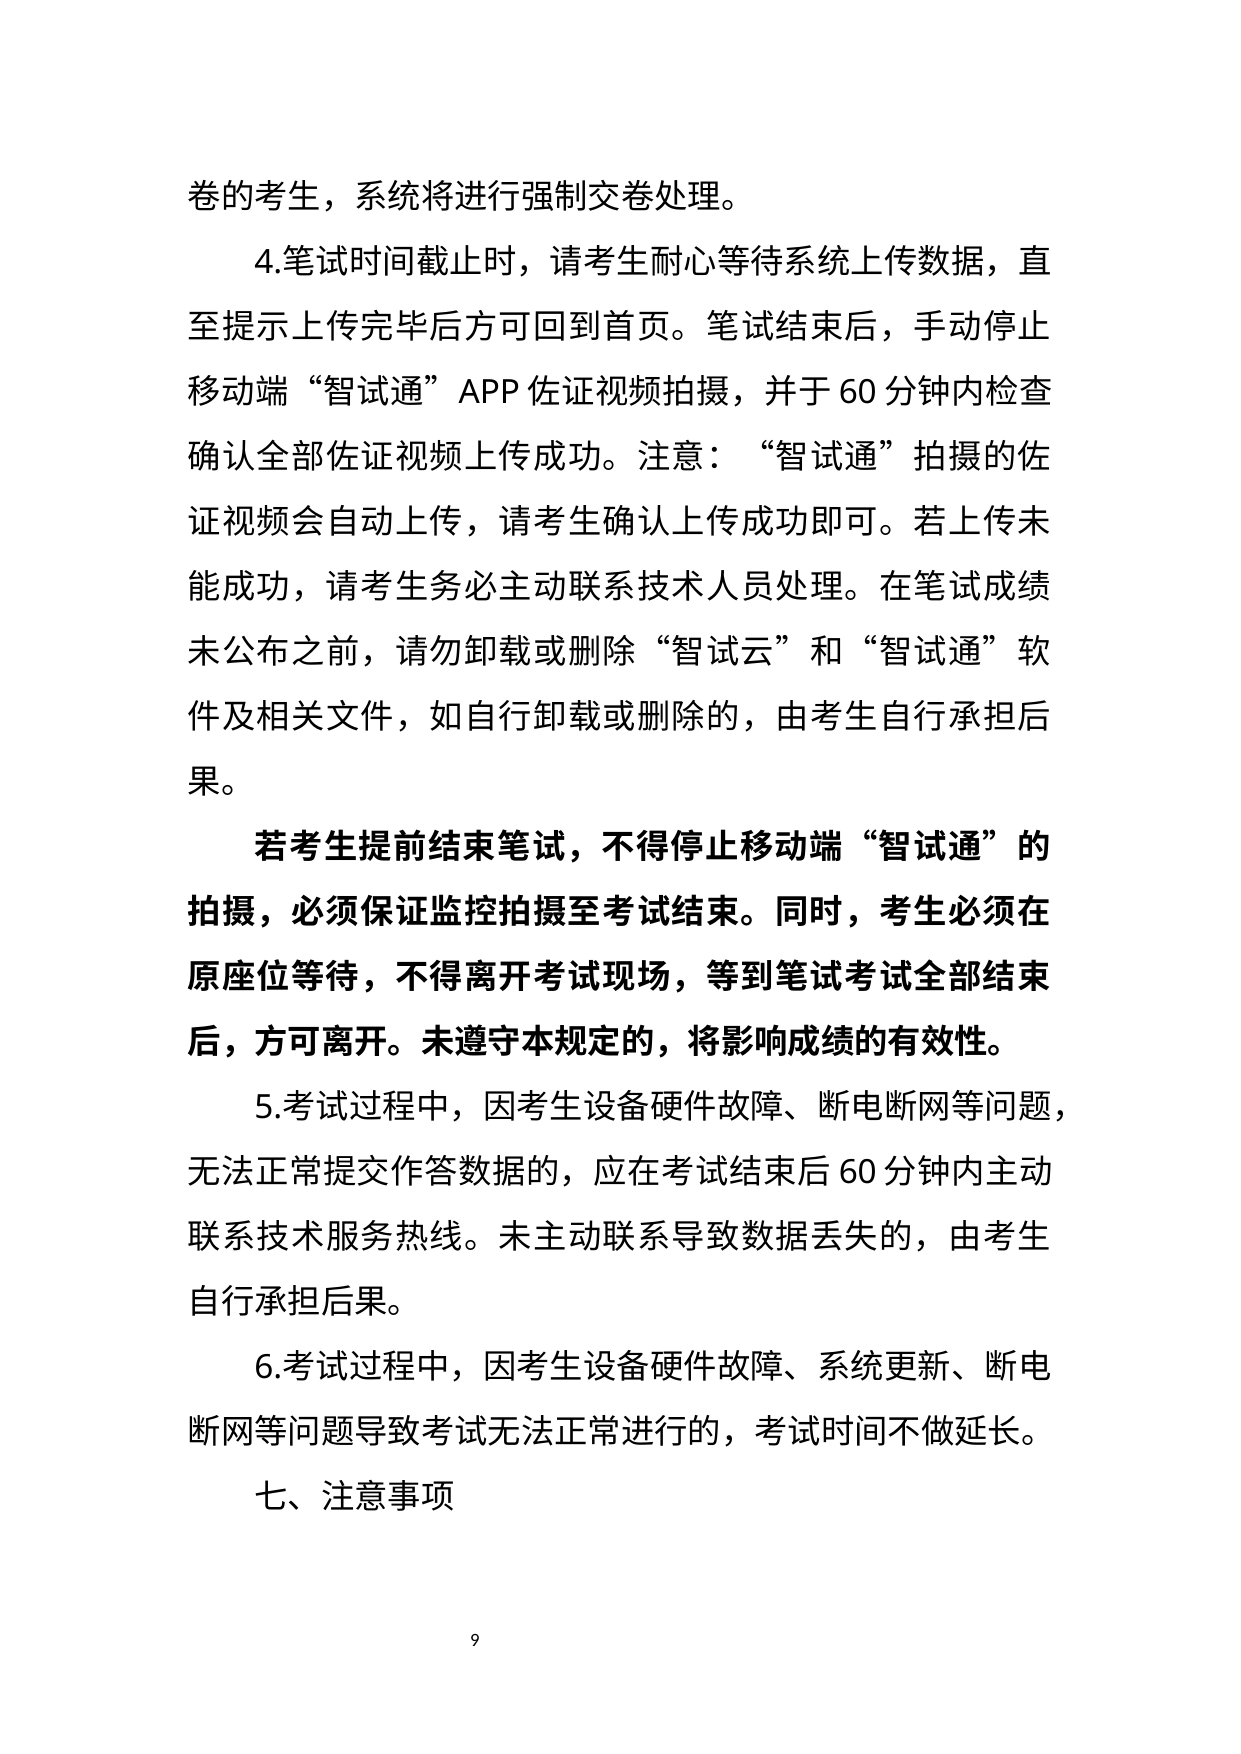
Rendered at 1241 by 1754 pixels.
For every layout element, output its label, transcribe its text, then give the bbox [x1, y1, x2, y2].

text 4.笔试时间截止时，请考生耐心等待系统上传数据，直至提示上传完毕后方可回到首页。笔试结束后，手动停止移动端“智试通”APP佐证视频拍摄，并于60分钟内检查确认全部佐证视频上传成功。注意：“智试通”拍摄的佐证视频会自动上传，请考生确认上传成功即可。若上传未能成功，请考生务必主动联系技术人员处理。在笔试成绩未公布之前，请勿卸载或删除“智试云”和“智试通”软件及相关文件，如自行卸载或删除的，由考生自行承担后果。 [187, 227, 1053, 812]
text 若考生提前结束笔试，不得停止移动端“智试通”的拍摄，必须保证监控拍摄至考试结束。同时，考生必须在原座位等待，不得离开考试现场，等到笔试考试全部结束后，方可离开。未遵守本规定的，将影响成绩的有效性。 [187, 812, 1053, 1072]
text 5.考试过程中，因考生设备硬件故障、断电断网等问题，无法正常提交作答数据的，应在考试结束后60分钟内主动联系技术服务热线。未主动联系导致数据丢失的，由考生自行承担后果。 [187, 1072, 1053, 1332]
text 七、注意事项 [187, 1462, 1053, 1527]
text 6.考试过程中，因考生设备硬件故障、系统更新、断电断网等问题导致考试无法正常进行的，考试时间不做延长。 [187, 1332, 1053, 1462]
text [187, 162, 1053, 227]
